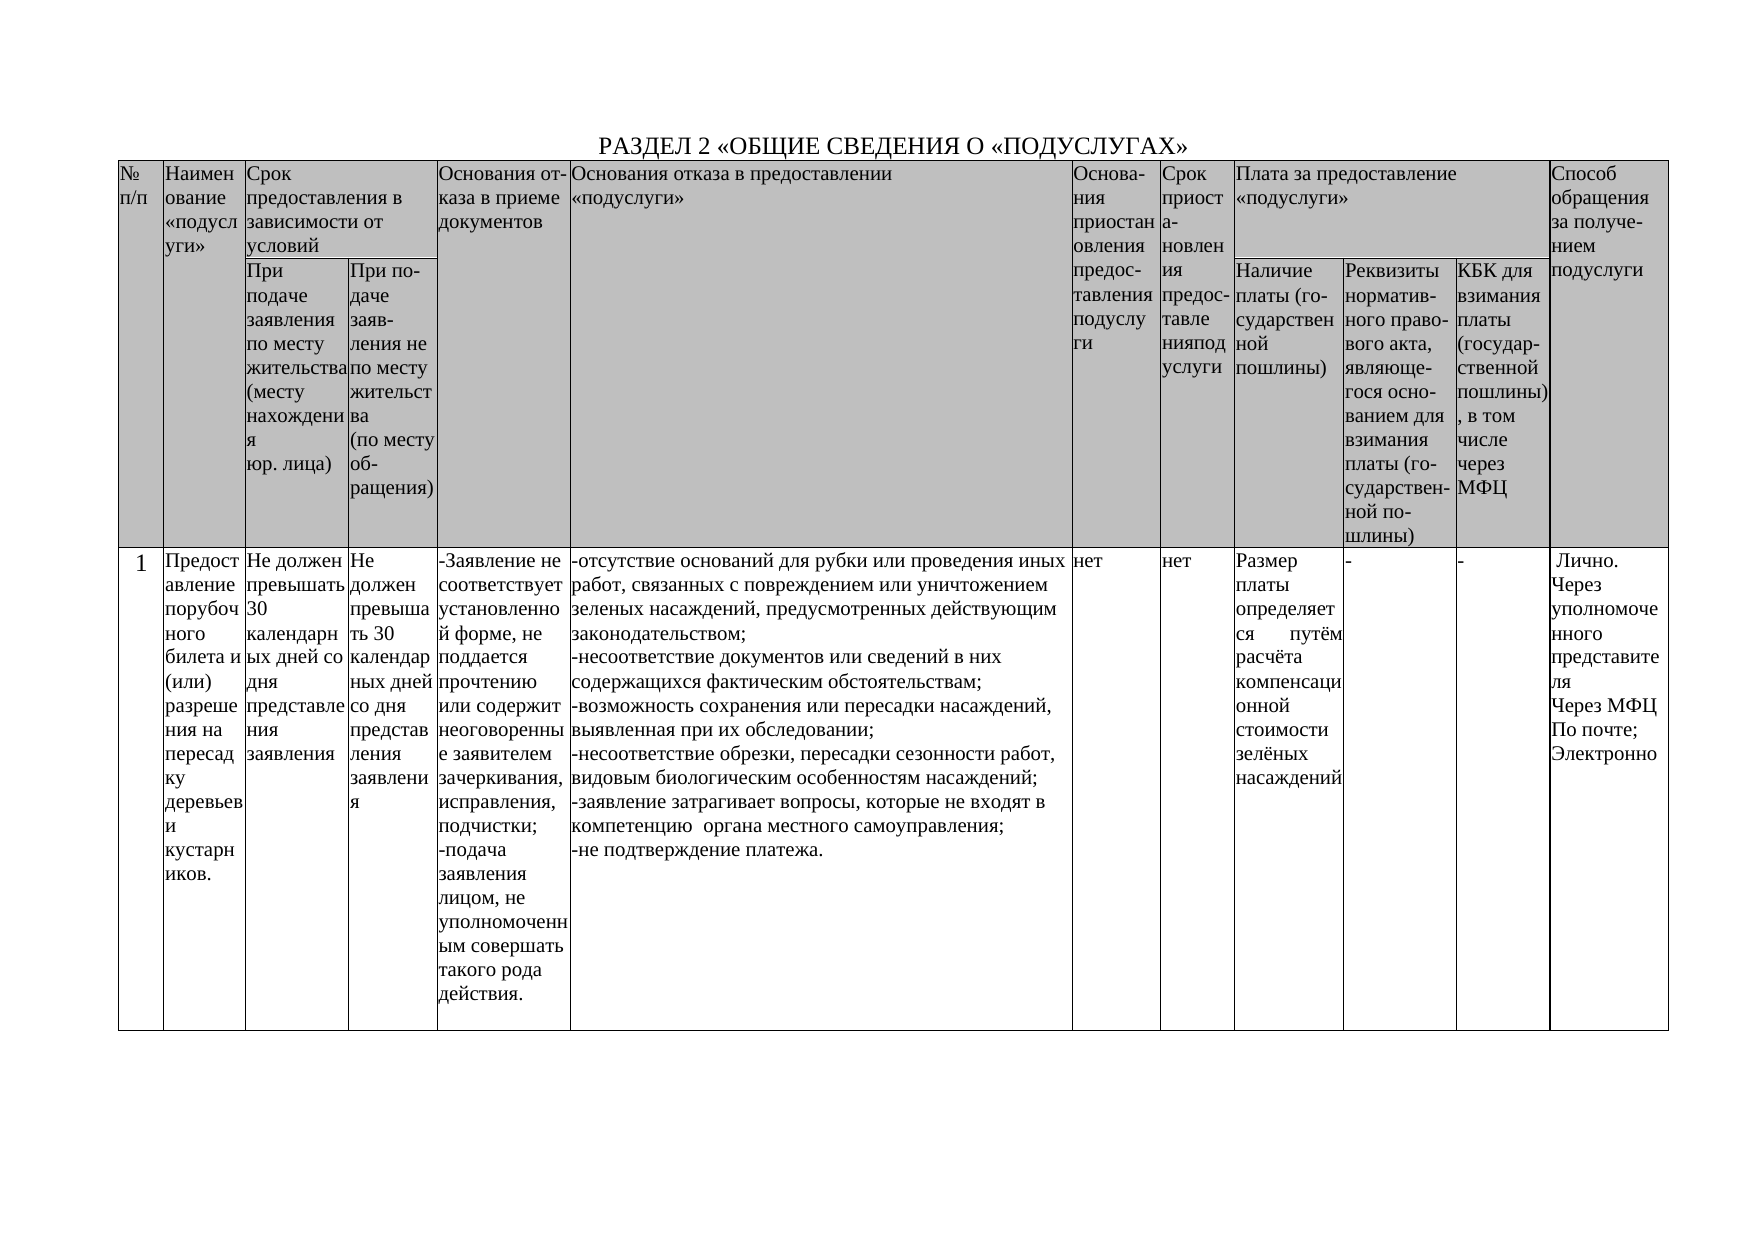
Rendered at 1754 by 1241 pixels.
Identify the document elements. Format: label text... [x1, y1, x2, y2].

table_header № п/п [119, 161, 163, 547]
table_header Основания отказа в приеме документов [438, 161, 570, 547]
table_cell Реквизиты нормативного правового акта, являющегося основанием для взимания платы (государствен- ной пошлины) [1344, 259, 1456, 547]
table_cell Не должен превышать 30 календарных дней со дня представления заявления [349, 548, 437, 1029]
text РАЗДЕЛ 2 «ОБЩИЕ СВЕДЕНИЯ О «ПОДУСЛУГАХ» [118, 131, 1668, 160]
table_cell нет [1073, 548, 1160, 1029]
table_cell Лично. Через уполномоченного представителя Через МФЦ По почте; Электронно [1551, 548, 1668, 1029]
table_header Плата за предоставление «подуслуги» [1235, 161, 1549, 257]
table_header Срок приостановления предоставле нияподуслуги [1161, 161, 1234, 547]
table_cell При подаче заявления не по месту жительства (по месту обращения) [349, 259, 437, 547]
table_cell 1 [119, 548, 163, 1029]
table_cell Не должен превышать 30 календарных дней со дня представления заявления [246, 548, 348, 1029]
table_header Наименование «подуслуги» [164, 161, 245, 547]
table_cell нет [1161, 548, 1234, 1029]
table_cell - [1344, 548, 1456, 1029]
table_cell Наличие платы (го-сударственной пошлины) [1235, 259, 1343, 547]
table_cell -отсутствие оснований для рубки или проведения иных работ, связанных с повреждением или уничтожением зеленых насаждений, предусмотренных действующим законодательством; -несоответствие документов или сведений в них содержащихся фактическим обстоятельствам; -возможность сохранения или пересадки насаждений, выявленная при их обследовании; -несоответствие обрезки, пересадки сезонности работ, видовым биологическим особенностям насаждений; -заявление затрагивает вопросы, которые не входят в компетенцию органа местного самоуправления; -не подтверждение платежа. [571, 548, 1072, 1029]
table_header Способ обращения за получением подуслуги [1551, 161, 1668, 547]
table_cell -Заявление не соответствует установленной форме, не поддается прочтению или содержит неоговоренные заявителем зачеркивания, исправления, подчистки; -подача заявления лицом, не уполномоченным совершать такого рода действия. [438, 548, 570, 1029]
table_header Основания приостановления предоставления подуслу ги [1073, 161, 1160, 547]
table_cell Предоставление порубочного билета и (или) разрешения на пересадку деревьев и кустарников. [164, 548, 245, 1029]
table_cell Размер платы определяется путём расчёта компенсационной стоимости зелёных насаждений [1235, 548, 1343, 1029]
table_cell При подаче заявления по месту жительства (месту нахождения юр. лица) [246, 259, 348, 547]
table_cell - [1457, 548, 1549, 1029]
table_header Основания отказа в предоставлении «подуслуги» [571, 161, 1072, 547]
table_header Срок предоставления в зависимости от условий [246, 161, 437, 257]
table_cell КБК для взимания платы (государственной пошлины), в том числе через МФЦ [1457, 259, 1549, 547]
